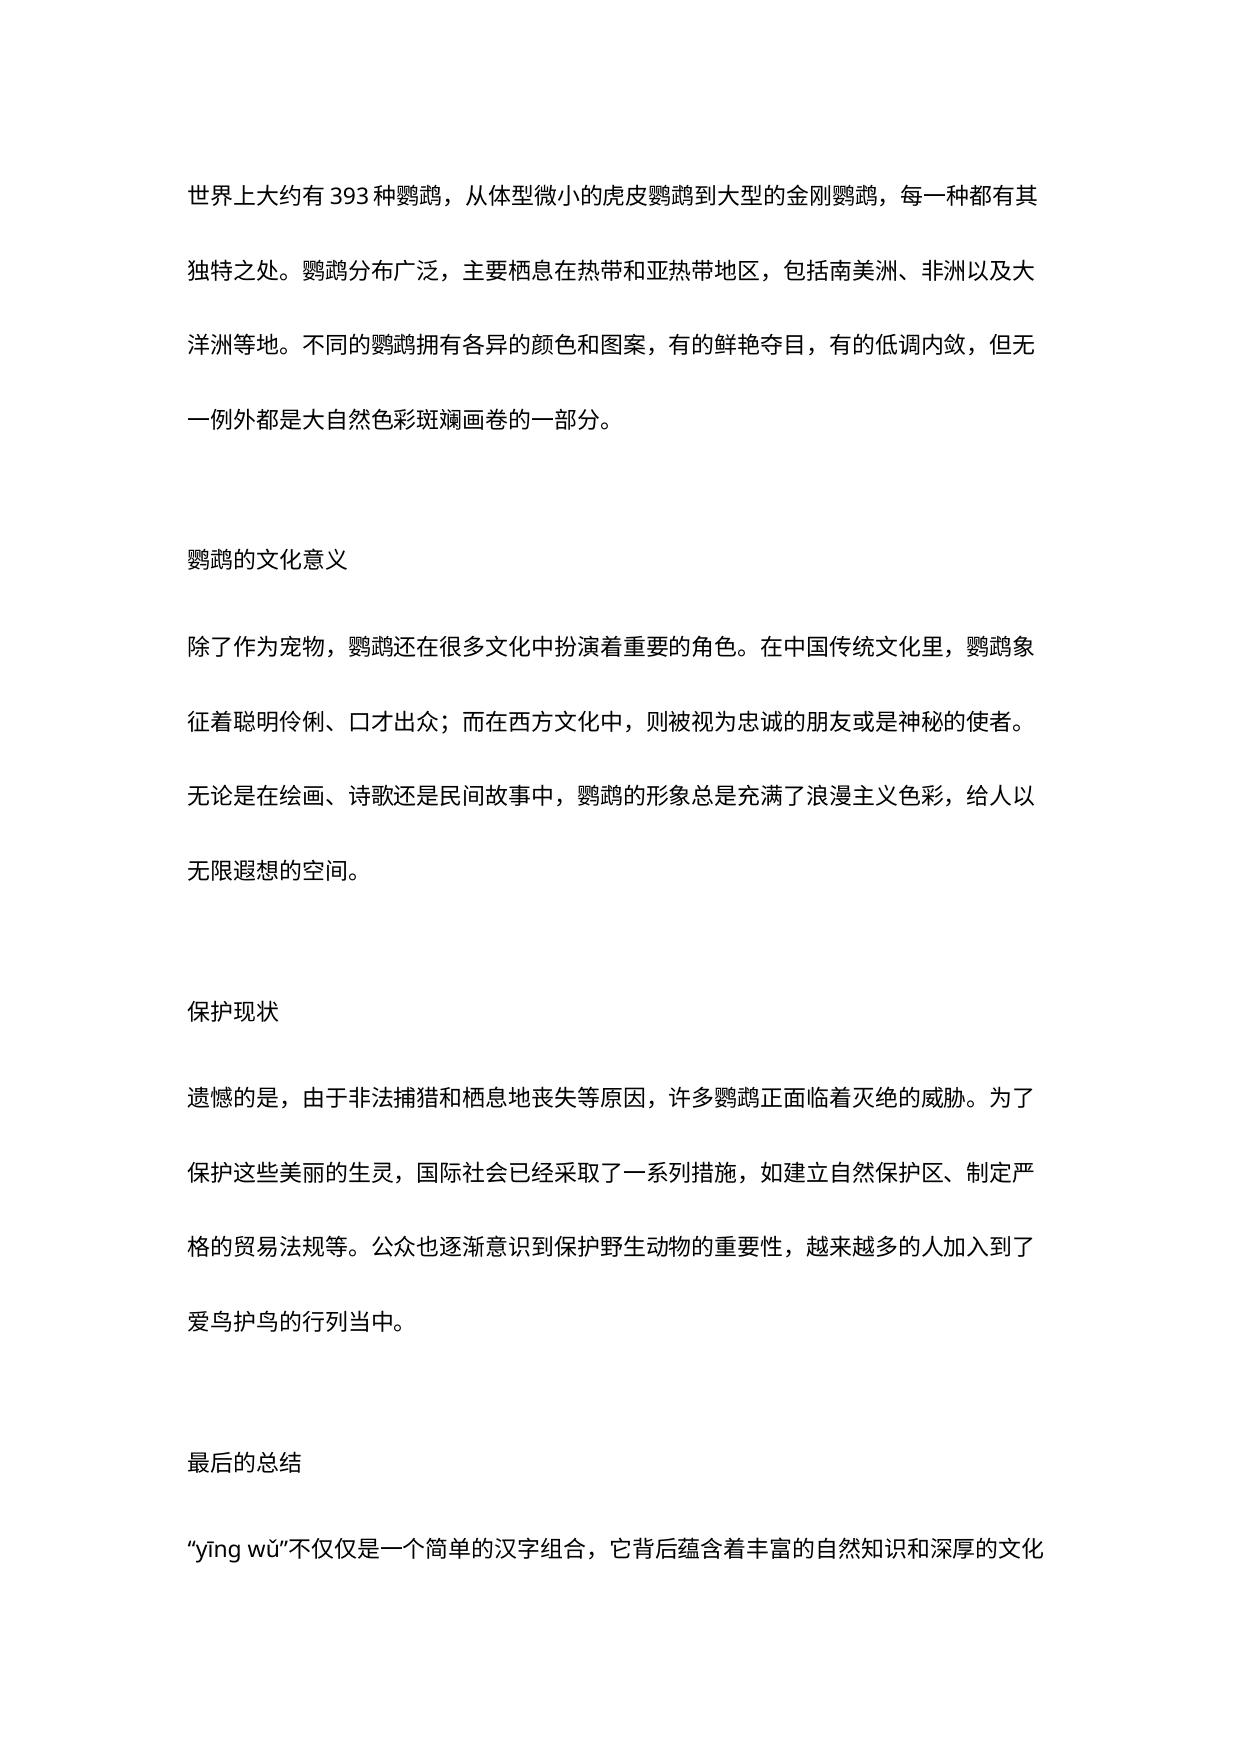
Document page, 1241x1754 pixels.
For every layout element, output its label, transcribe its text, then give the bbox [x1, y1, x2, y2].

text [187, 1515, 1053, 1580]
text 保护现状 [187, 977, 1053, 1042]
text 最后的总结 [187, 1428, 1053, 1493]
text 世界上大约有393种鹦鹉，从体型微小的虎皮鹦鹉到大型的金刚鹦鹉，每一种都有其独特之处。鹦鹉分布广泛，主要栖息在热带和亚热带地区，包括南美洲、非洲以及大洋洲等地。不同的鹦鹉拥有各异的颜色和图案，有的鲜艳夺目，有的低调内敛，但无一例外都是大自然色彩斑斓画卷的一部分。 [187, 162, 1053, 451]
text 鹦鹉的文化意义 [187, 526, 1053, 591]
text 除了作为宠物，鹦鹉还在很多文化中扮演着重要的角色。在中国传统文化里，鹦鹉象征着聪明伶俐、口才出众；而在西方文化中，则被视为忠诚的朋友或是神秘的使者。无论是在绘画、诗歌还是民间故事中，鹦鹉的形象总是充满了浪漫主义色彩，给人以无限遐想的空间。 [187, 613, 1053, 902]
text 遗憾的是，由于非法捕猎和栖息地丧失等原因，许多鹦鹉正面临着灭绝的威胁。为了保护这些美丽的生灵，国际社会已经采取了一系列措施，如建立自然保护区、制定严格的贸易法规等。公众也逐渐意识到保护野生动物的重要性，越来越多的人加入到了爱鸟护鸟的行列当中。 [187, 1064, 1053, 1353]
